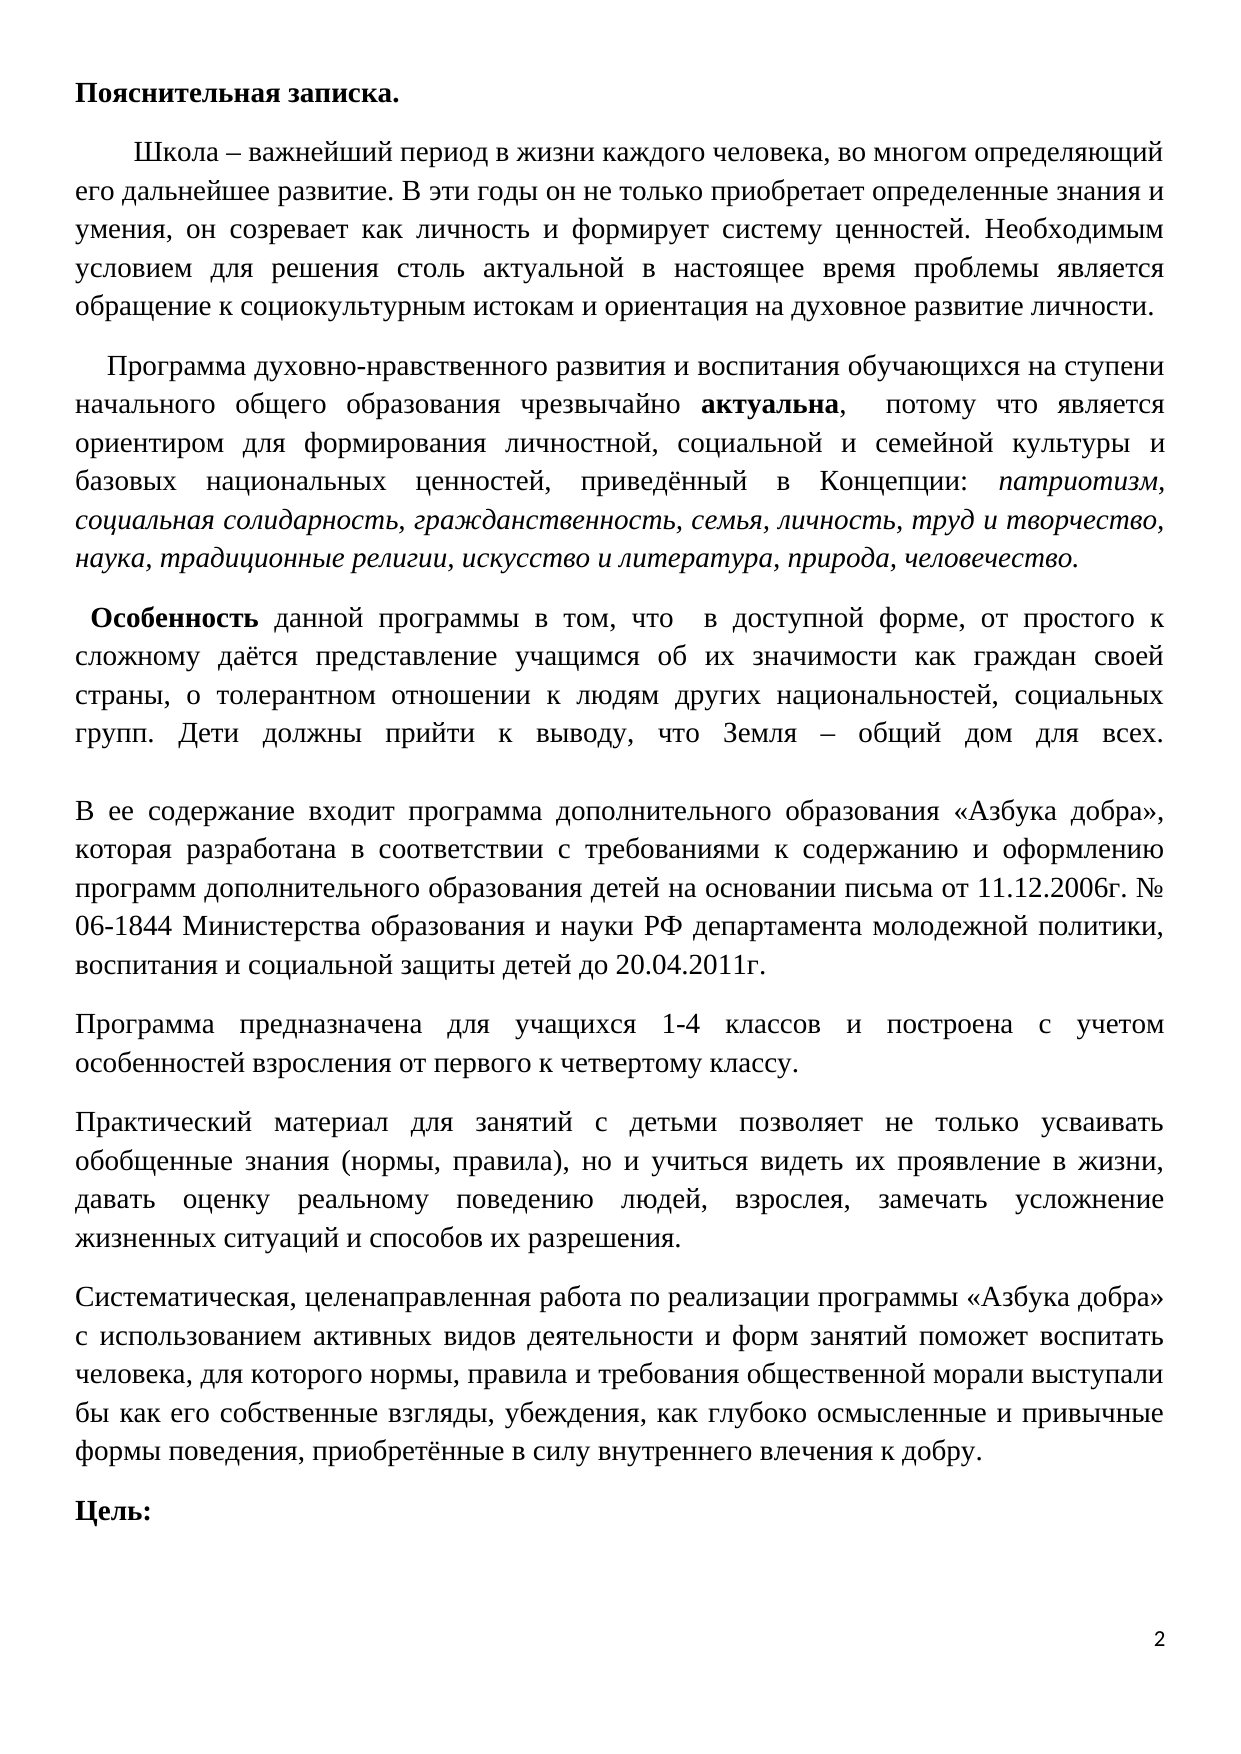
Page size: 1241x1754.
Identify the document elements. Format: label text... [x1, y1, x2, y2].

text Практический материал для занятий с детьми позволяет не только усваивать обобщенные знания (нормы, правила), но и учиться видеть их проявление в жизни, давать оценку реальному поведению людей, взрослея, замечать усложнение жизненных ситуаций и способов их разрешения. [75, 1104, 1165, 1253]
text Программа предназначена для учащихся 1-4 классов и построена с учетом особенностей взросления от первого к четвертому классу. [75, 1006, 1165, 1078]
text Цель: [75, 1493, 1165, 1526]
text Школа – важнейший период в жизни каждого человека, во многом определяющий его дальнейшее развитие. В эти годы он не только приобретает определенные знания и умения, он созревает как личность и формирует систему ценностей. Необходимым условием для решения столь актуальной в настоящее время проблемы является обращение к социокультурным истокам и ориентация на духовное развитие личности. [75, 134, 1165, 322]
text Программа духовно-нравственного развития и воспитания обучающихся на ступени начального общего образования чрезвычайно актуальна, потому что является ориентиром для формирования личностной, социальной и семейной культуры и базовых национальных ценностей, приведённый в Концепции: патриотизм, социальная солидарность, гражданственность, семья, личность, труд и творчество, наука, традиционные религии, искусство и литература, природа, человечество. [75, 348, 1165, 574]
text Систематическая, целенаправленная работа по реализации программы «Азбука добра» с использованием активных видов деятельности и форм занятий поможет воспитать человека, для которого нормы, правила и требования общественной морали выступали бы как его собственные взгляды, убеждения, как глубоко осмысленные и привычные формы поведения, приобретённые в силу внутреннего влечения к добру. [75, 1279, 1165, 1467]
text Пояснительная записка. [75, 75, 1165, 108]
text Особенность данной программы в том, что в доступной форме, от простого к сложному даётся представление учащимся об их значимости как граждан своей страны, о толерантном отношении к людям других национальностей, социальных групп. Дети должны прийти к выводу, что Земля – общий дом для всех. В ее содержание входит программа дополнительного образования «Азбука добра», которая разработана в соответствии с требованиями к содержанию и оформлению программ дополнительного образования детей на основании письма от 11.12.2006г. № 06-1844 Министерства образования и науки РФ департамента молодежной политики, воспитания и социальной защиты детей до 20.04.2011г. [75, 600, 1165, 980]
